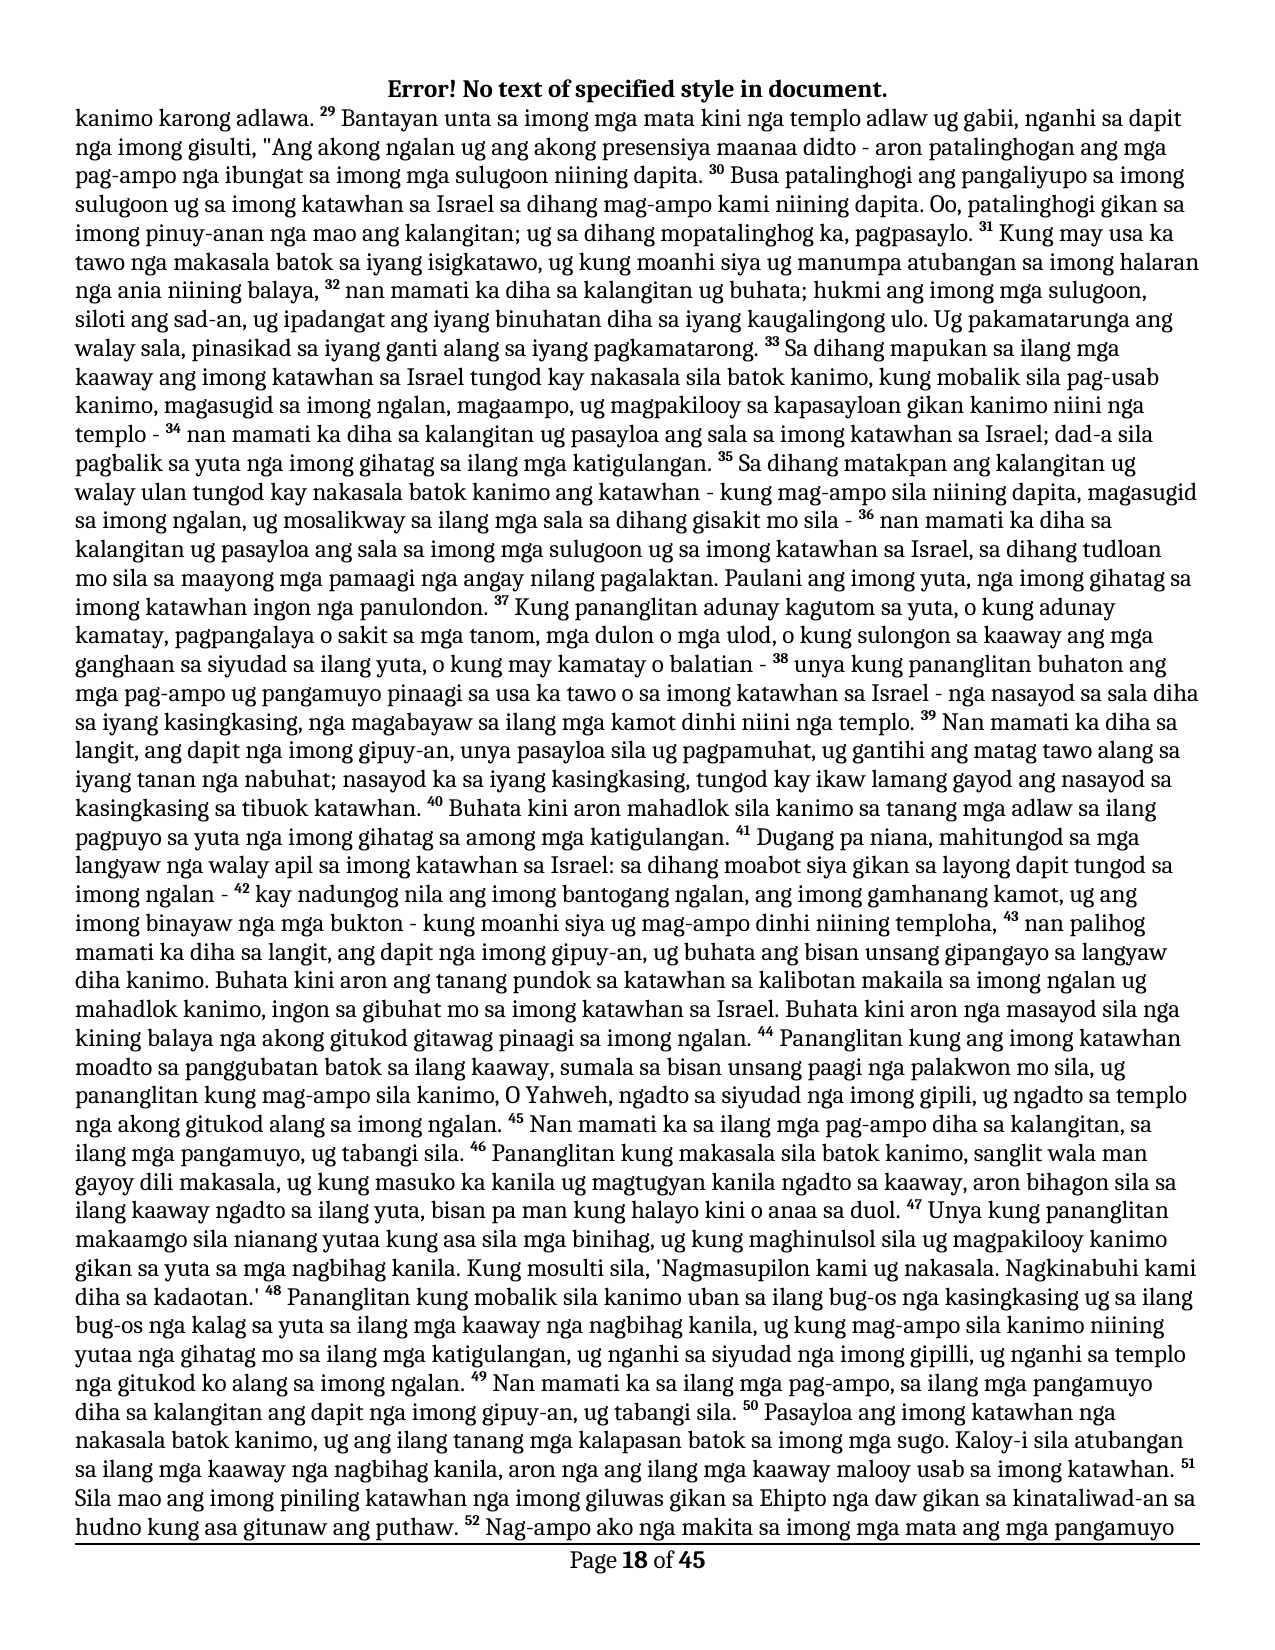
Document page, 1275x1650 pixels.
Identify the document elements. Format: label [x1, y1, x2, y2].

text [75, 104, 1200, 1543]
